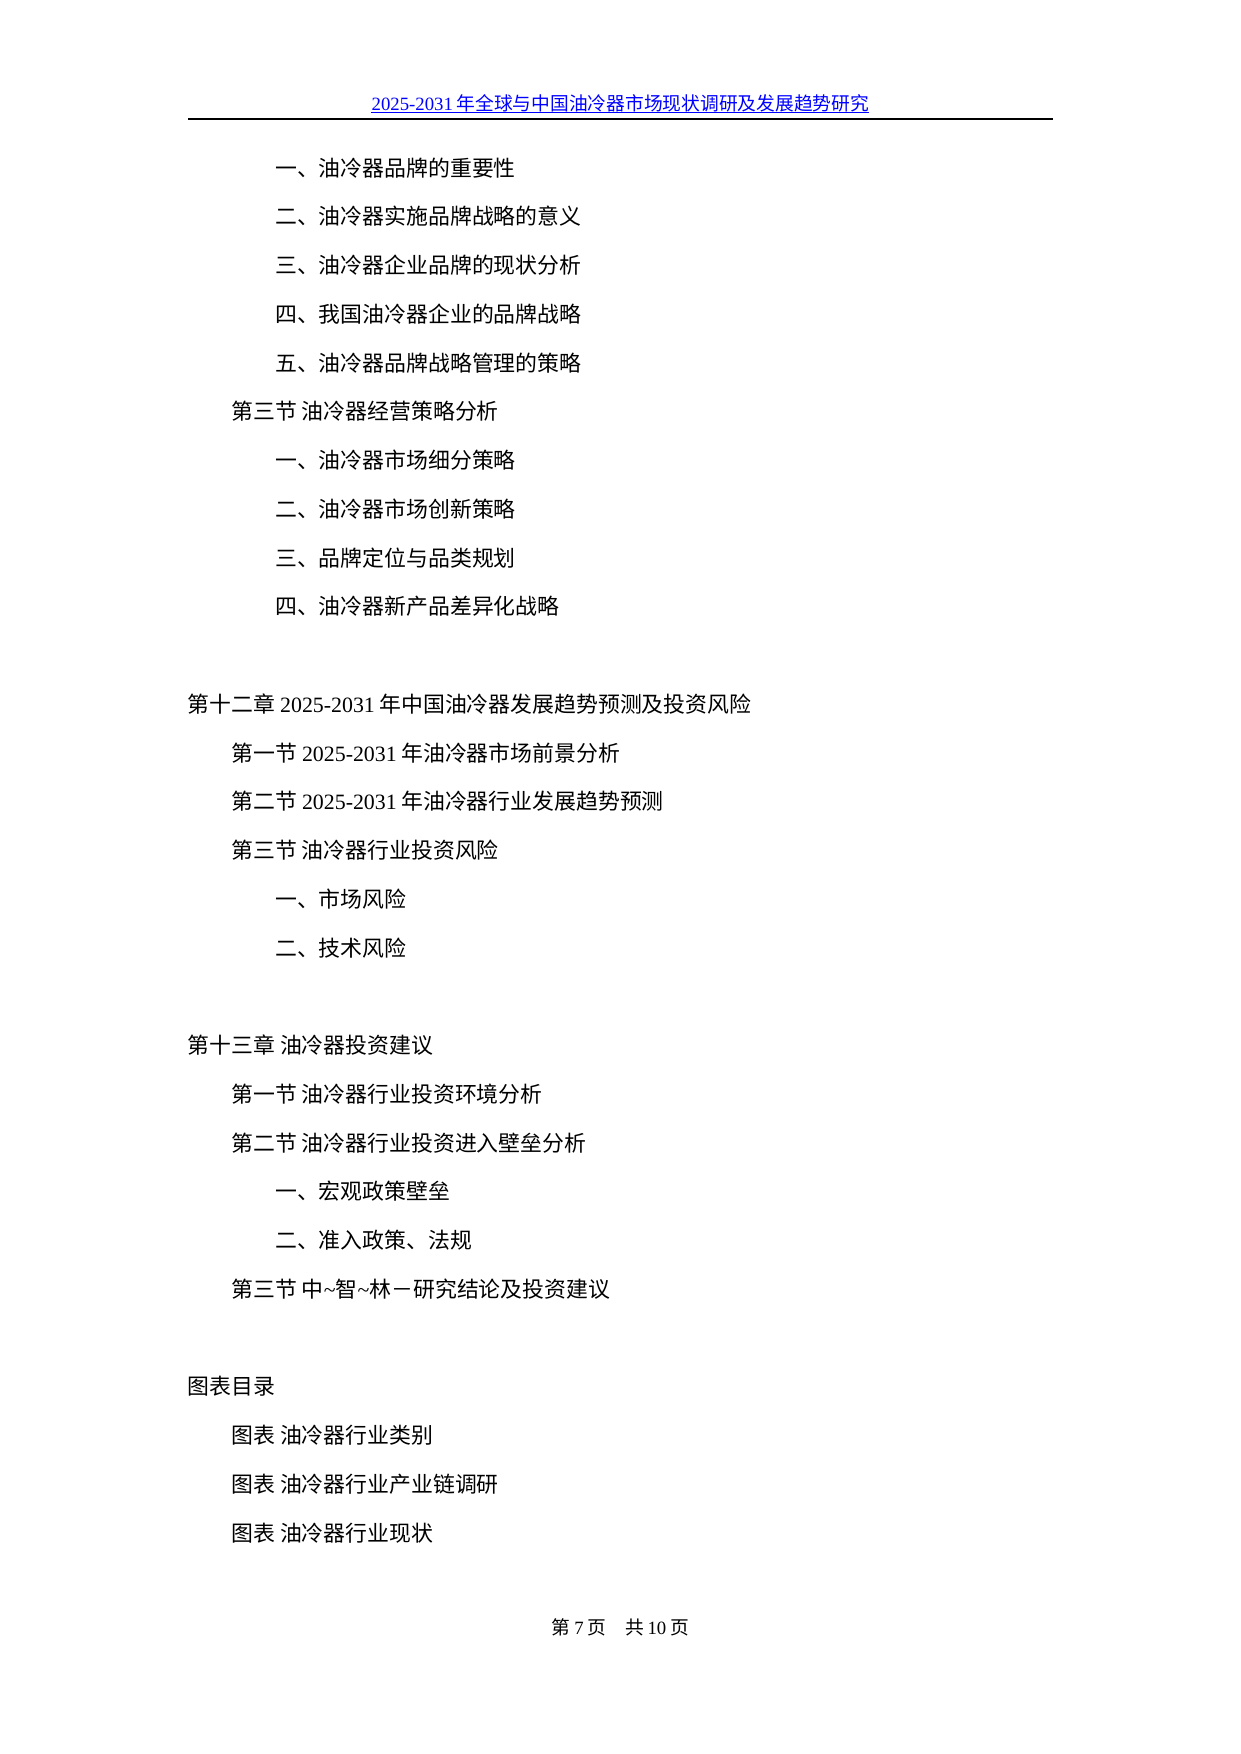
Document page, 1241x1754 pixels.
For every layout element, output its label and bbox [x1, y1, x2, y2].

text [187, 150, 1053, 1548]
